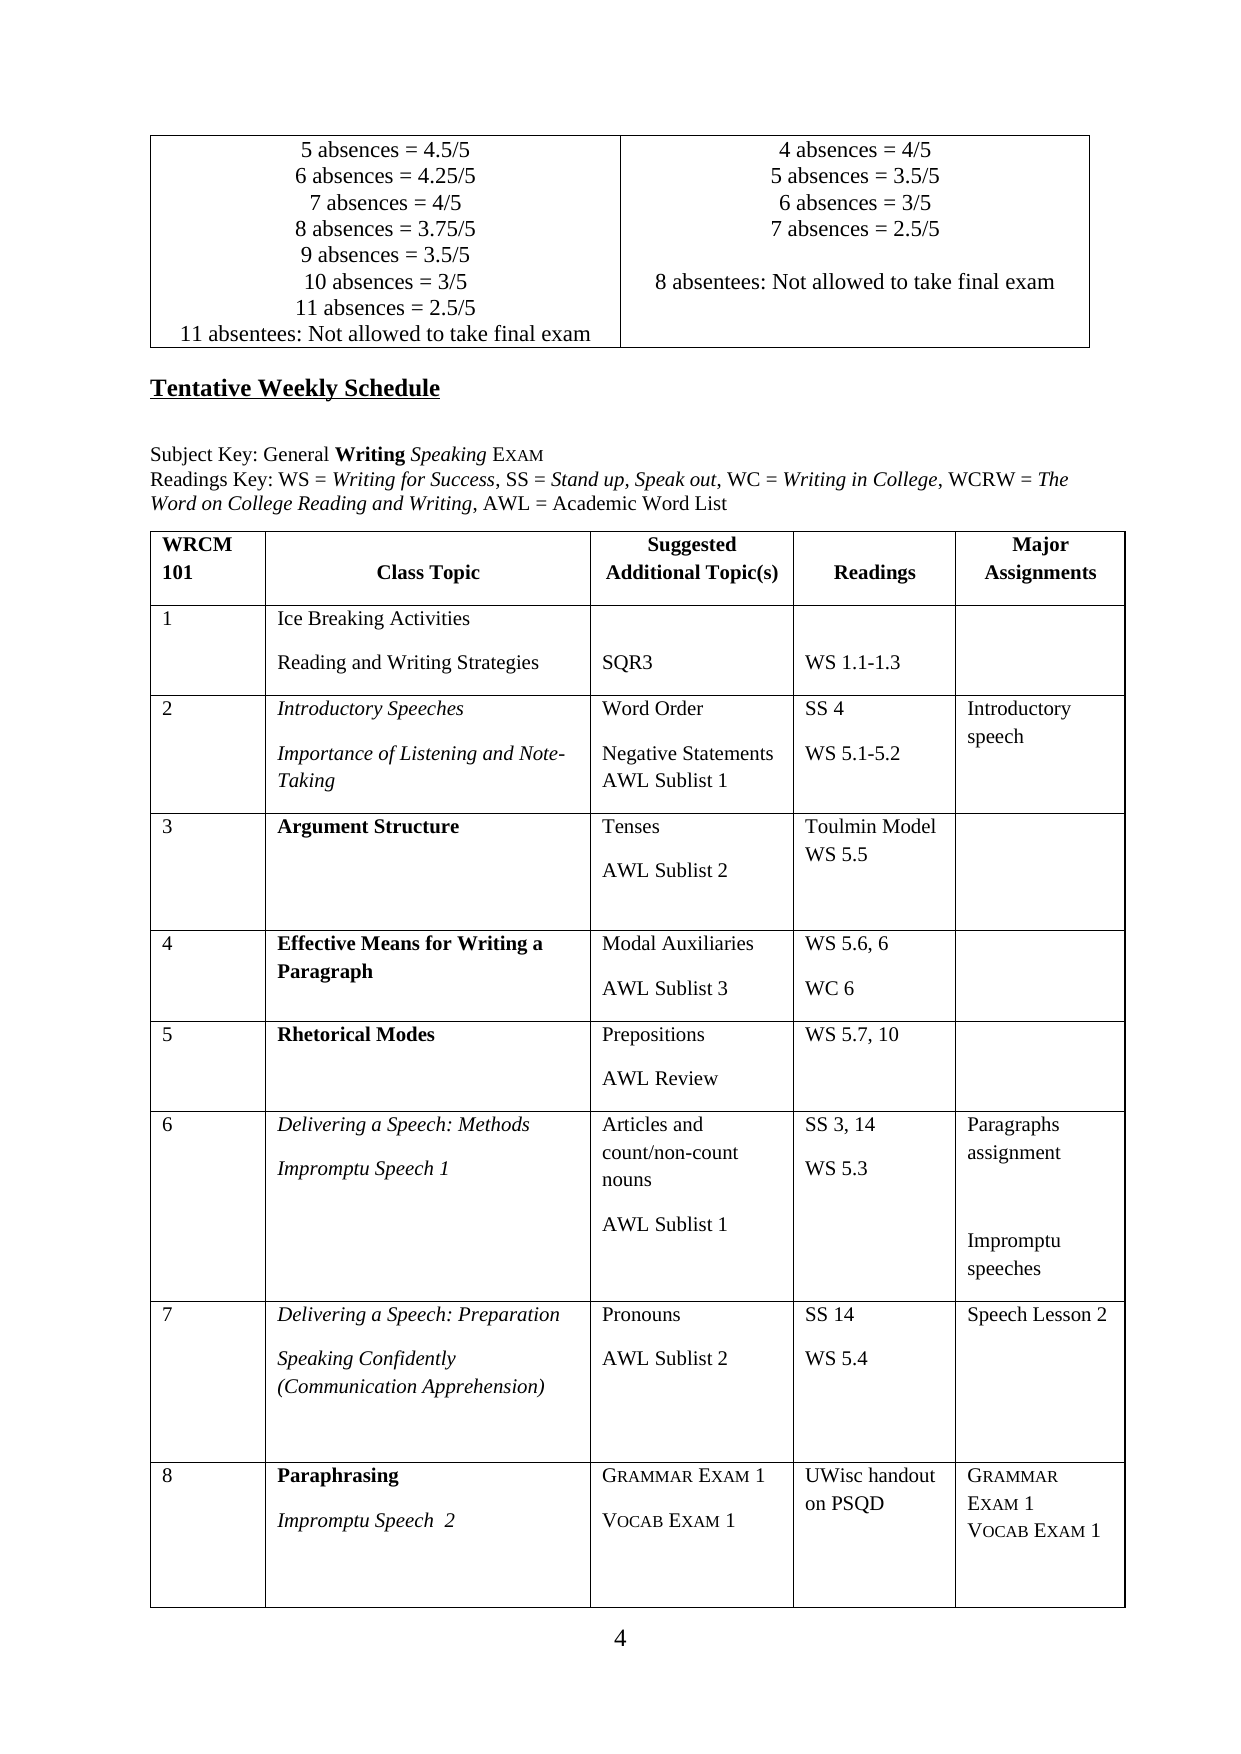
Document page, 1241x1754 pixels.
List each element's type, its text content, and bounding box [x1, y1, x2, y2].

table_cell Ice Breaking Activities Reading and Writing Strategies [266, 606, 590, 695]
text Subject Key: General Writing Speaking Exam Readings Key: WS = Writing for Success, SS = Stand up, Speak out, WC = Writing in College, WCRW = The Word on College Reading and Writing, AWL = Academic Word List [150, 442, 1090, 514]
table_cell 4 [151, 931, 265, 1021]
table_cell Word Order Negative Statements AWL Sublist 1 [591, 696, 793, 813]
table_cell 3 [151, 814, 265, 930]
table_header Readings [794, 532, 955, 605]
table_cell 1 [151, 606, 265, 695]
table_cell SS 3, 14 WS 5.3 [794, 1112, 955, 1301]
table_cell 6 [151, 1112, 265, 1301]
table_cell Rhetorical Modes [266, 1022, 590, 1111]
table_cell SS 14 WS 5.4 [794, 1302, 955, 1462]
table_cell Delivering a Speech: Methods Impromptu Speech 1 [266, 1112, 590, 1301]
table_cell SS 4 WS 5.1-5.2 [794, 696, 955, 813]
table_cell [956, 606, 1124, 695]
subtitle Tentative Weekly Schedule [150, 373, 1090, 402]
table_cell [956, 814, 1124, 930]
table_cell [956, 931, 1124, 1021]
table_cell SQR3 [591, 606, 793, 695]
table_cell WS 5.6, 6 WC 6 [794, 931, 955, 1021]
table_cell Grammar Exam 1 Vocab Exam 1 [591, 1463, 793, 1607]
table_header Major Assignments [956, 532, 1124, 605]
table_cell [151, 136, 620, 347]
table_cell WS 5.7, 10 [794, 1022, 955, 1111]
table_cell 8 [151, 1463, 265, 1607]
table_header WRCM 101 [151, 532, 265, 605]
table_cell Grammar Exam 1 Vocab Exam 1 [956, 1463, 1124, 1607]
table_cell Speech Lesson 2 [956, 1302, 1124, 1462]
table_cell WS 1.1-1.3 [794, 606, 955, 695]
table_cell 7 [151, 1302, 265, 1462]
table_cell Introductory speech [956, 696, 1124, 813]
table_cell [621, 136, 1089, 347]
table_cell [956, 1022, 1124, 1111]
table_cell Prepositions AWL Review [591, 1022, 793, 1111]
table_cell Effective Means for Writing a Paragraph [266, 931, 590, 1021]
table_cell Articles and count/non-count nouns AWL Sublist 1 [591, 1112, 793, 1301]
table_cell Introductory Speeches Importance of Listening and Note-Taking [266, 696, 590, 813]
table_cell Paragraphs assignment Impromptu speeches [956, 1112, 1124, 1301]
table_cell Tenses AWL Sublist 2 [591, 814, 793, 930]
table_cell Argument Structure [266, 814, 590, 930]
table_cell 5 [151, 1022, 265, 1111]
table_cell UWisc handout on PSQD [794, 1463, 955, 1607]
table_cell Paraphrasing Impromptu Speech 2 [266, 1463, 590, 1607]
table_cell Modal Auxiliaries AWL Sublist 3 [591, 931, 793, 1021]
table_cell Pronouns AWL Sublist 2 [591, 1302, 793, 1462]
table_header Class Topic [266, 532, 590, 605]
table_cell 2 [151, 696, 265, 813]
table_header Suggested Additional Topic(s) [591, 532, 793, 605]
table_cell Toulmin Model WS 5.5 [794, 814, 955, 930]
table_cell Delivering a Speech: Preparation Speaking Confidently (Communication Apprehension) [266, 1302, 590, 1462]
